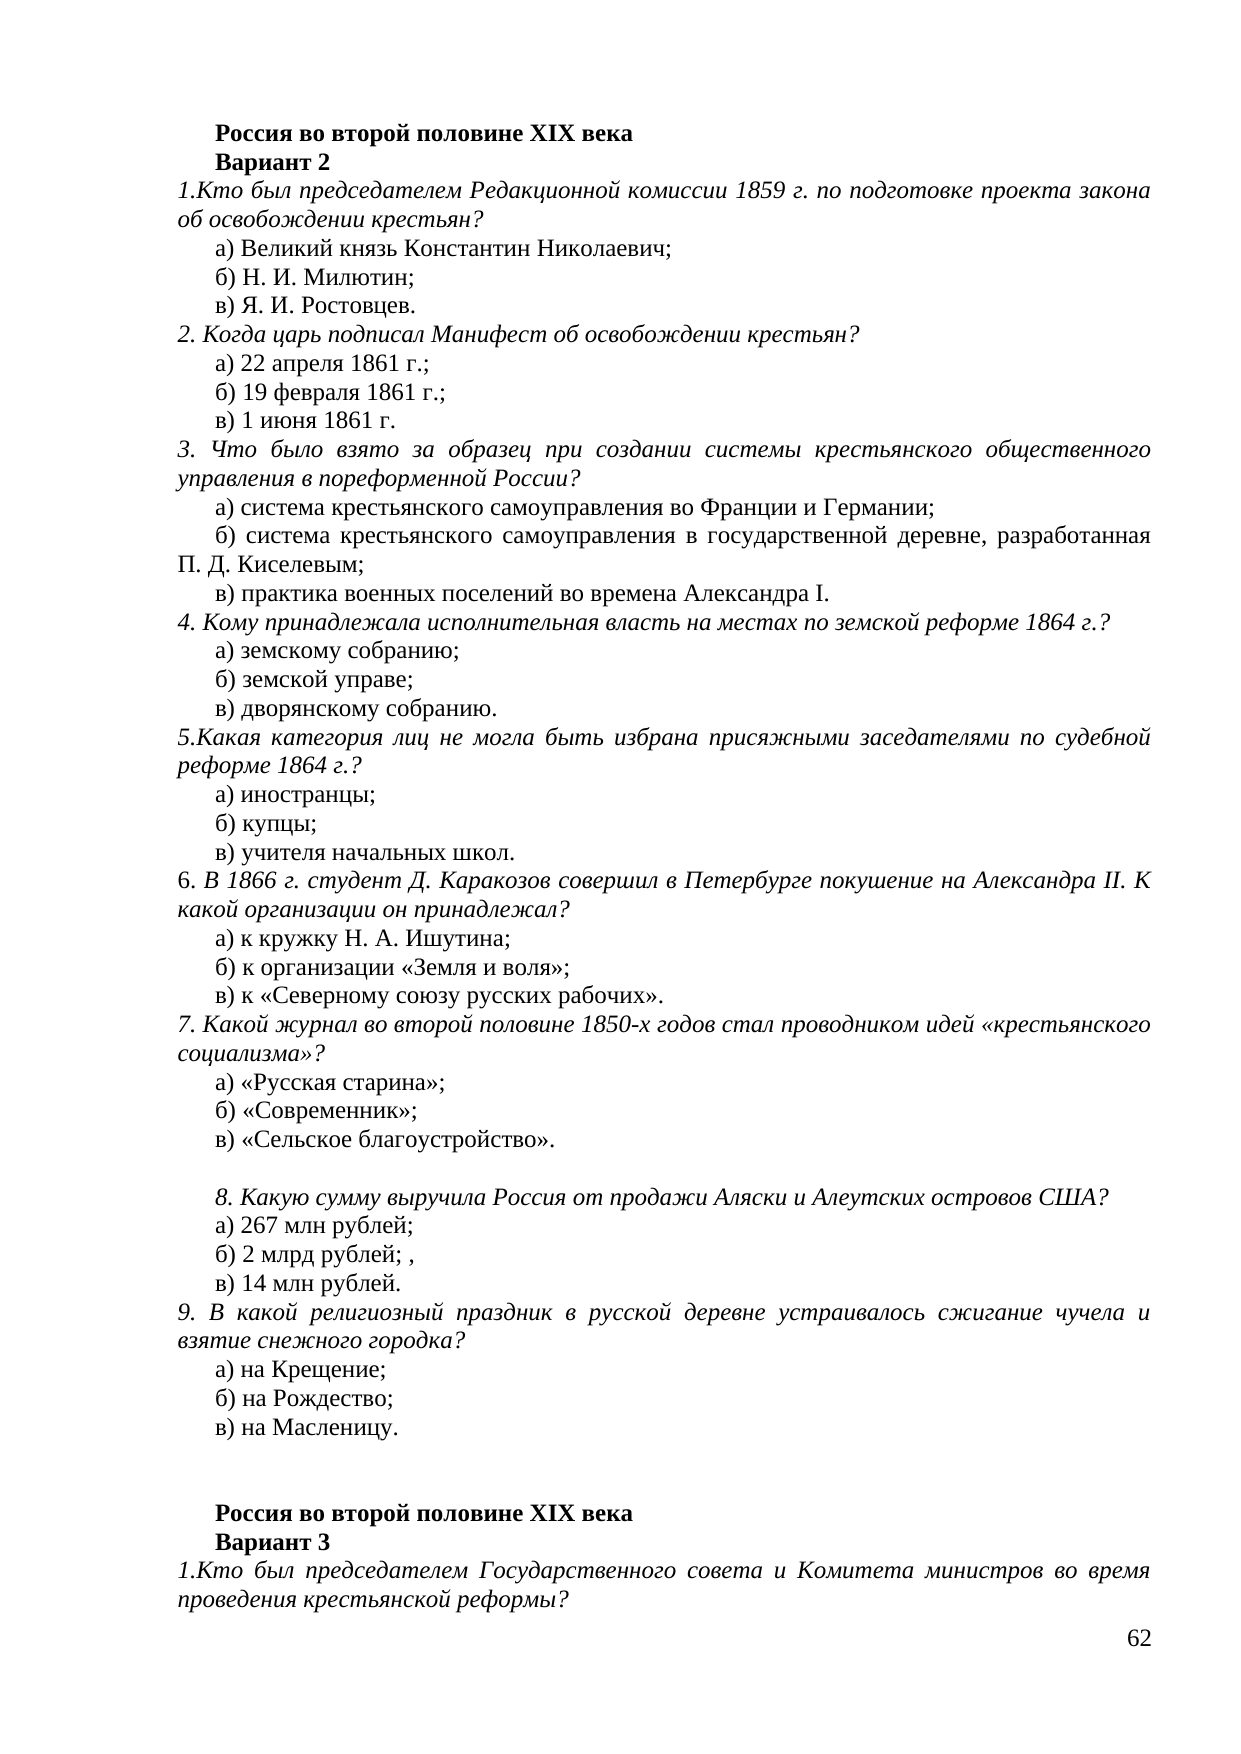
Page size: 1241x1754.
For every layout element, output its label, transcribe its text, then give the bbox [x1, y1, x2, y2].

text б) Н. И. Милютин; [177, 262, 1152, 291]
text 6. В . студент Д. Каракозов совершил в Петербурге покушение на Александра II. К какой организации он принадлежал? [177, 866, 1152, 923]
text в) на Масленицу. [177, 1412, 1152, 1441]
text а) на Крещение; [177, 1354, 1152, 1383]
text б) к организации «Земля и воля»; [177, 952, 1152, 981]
text а) Великий князь Константин Николаевич; [177, 233, 1152, 262]
text Россия во второй половине ХIХ века [177, 1498, 1152, 1527]
text а) «Русская старина»; [177, 1067, 1152, 1096]
text в) практика военных поселений во времена Александра I. [177, 578, 1152, 607]
text Россия во второй половине ХIХ века [177, 118, 1152, 147]
text 1.Кто был председателем Государственного совета и Комитета министров во время проведения крестьянской реформы? [177, 1556, 1152, 1613]
text б) «Современник»; [177, 1096, 1152, 1124]
text в) к «Северному союзу русских рабочих». [177, 981, 1152, 1009]
text а) 267 млн рублей; [177, 1211, 1152, 1239]
text 9. В какой религиозный праздник в русской деревне устраивалось сжигание чучела и взятие снежного городка? [177, 1297, 1152, 1354]
text в) Я. И. Ростовцев. [177, 291, 1152, 319]
text а) земскому собранию; [177, 636, 1152, 664]
text б) 19 февраля .; [177, 377, 1152, 406]
text б) система крестьянского самоуправления в государственной деревне, разработанная П. Д. Киселевым; [177, 521, 1152, 578]
text в) 1 июня . [177, 406, 1152, 434]
text в) «Сельское благоустройство». [177, 1124, 1152, 1153]
text 1.Кто был председателем Редакционной комиссии . по подготовке проекта закона об освобождении крестьян? [177, 176, 1152, 233]
text в) дворянскому собранию. [177, 693, 1152, 722]
text б) купцы; [177, 808, 1152, 837]
text б) на Рождество; [177, 1383, 1152, 1412]
text б) земской управе; [177, 664, 1152, 693]
text а) иностранцы; [177, 779, 1152, 808]
text в) учителя начальных школ. [177, 837, 1152, 866]
text б) 2 млрд рублей; , [177, 1239, 1152, 1268]
text а) система крестьянского самоуправления во Франции и Германии; [177, 492, 1152, 521]
text 2. Когда царь подписал Манифест об освобождении крестьян? [177, 319, 1152, 348]
text 5.Какая категория лиц не могла быть избрана присяжными заседателями по судебной реформе .? [177, 722, 1152, 779]
text 8. Какую сумму выручила Россия от продажи Аляски и Алеутских островов США? [177, 1182, 1152, 1211]
text а) 22 апреля .; [177, 348, 1152, 377]
text 3. Что было взято за образец при создании системы крестьянского общественного управления в пореформенной России? [177, 434, 1152, 492]
text Вариант 2 [177, 147, 1152, 176]
text 4. Кому принадлежала исполнительная власть на местах по земской реформе .? [177, 607, 1152, 636]
text 7. Какой журнал во второй половине 1850-х годов стал проводником идей «крестьянского социализма»? [177, 1009, 1152, 1067]
text Вариант 3 [177, 1527, 1152, 1556]
text в) 14 млн рублей. [177, 1268, 1152, 1297]
text а) к кружку Н. А. Ишутина; [177, 923, 1152, 952]
